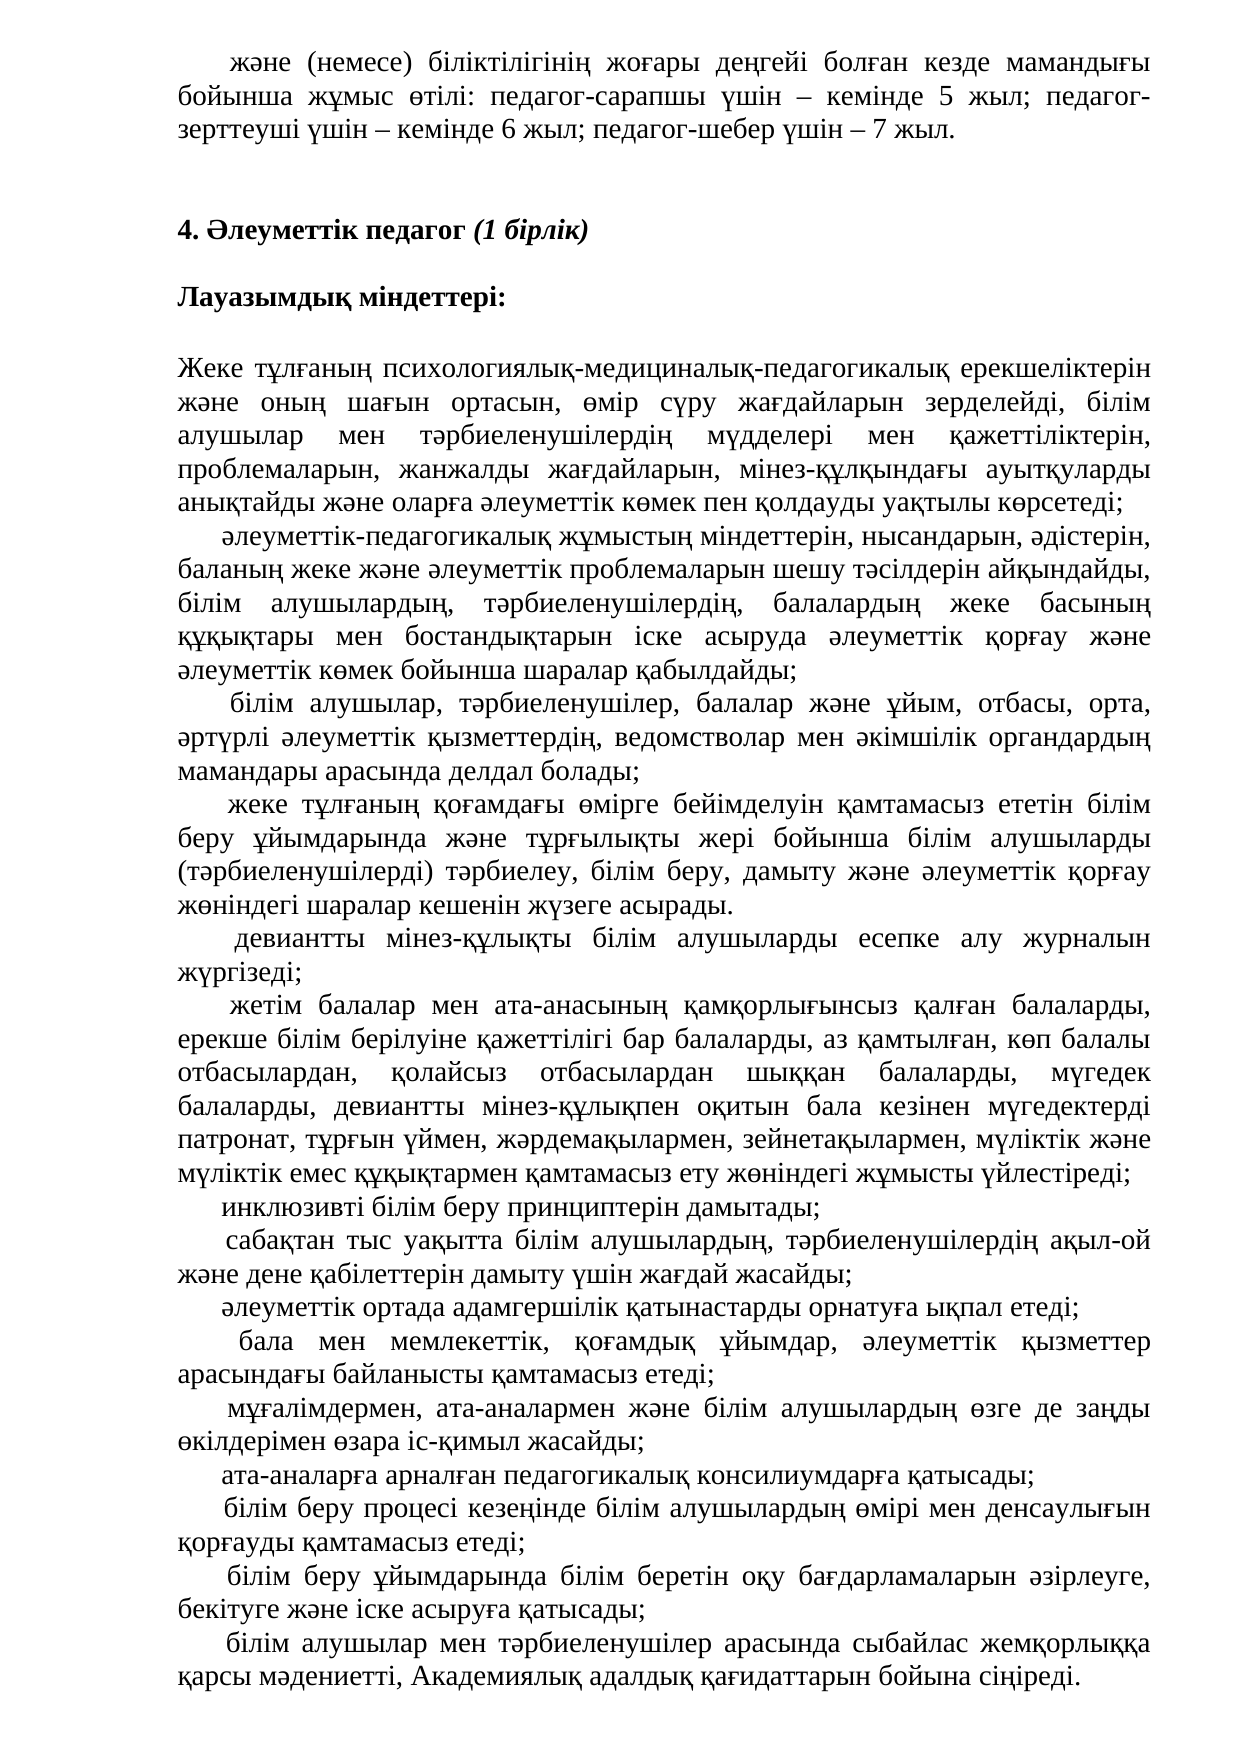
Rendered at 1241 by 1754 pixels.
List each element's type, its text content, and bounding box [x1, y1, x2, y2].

text инклюзивті білім беру принциптерін дамытады; [177, 1189, 1152, 1222]
text әлеуметтік ортада адамгершілік қатынастарды орнатуға ықпал етеді; [177, 1289, 1152, 1323]
text мұғалімдермен, ата-аналармен және білім алушылардың өзге де заңды өкілдерімен өзара іс-қимыл жасайды; [177, 1390, 1152, 1457]
text жетім балалар мен ата-анасының қамқорлығынсыз қалған балаларды, ерекше білім берілуіне қажеттілігі бар балаларды, аз қамтылған, көп балалы отбасылардан, қолайсыз отбасылардан шыққан балаларды, мүгедек балаларды, девиантты мінез-құлықпен оқитын бала кезінен мүгедектерді патронат, тұрғын үймен, жәрдемақылармен, зейнетақылармен, мүліктік және мүліктік емес құқықтармен қамтамасыз ету жөніндегі жұмысты үйлестіреді; [177, 987, 1152, 1189]
list Әлеуметтік педагог (1 бірлік) [177, 212, 1152, 246]
text девиантты мінез-құлықты білім алушыларды есепке алу журналын жүргізеді; [177, 920, 1152, 987]
text әлеуметтік-педагогикалық жұмыстың міндеттерін, нысандарын, әдістерін, баланың жеке және әлеуметтік проблемаларын шешу тәсілдерін айқындайды, білім алушылардың, тәрбиеленушілердің, балалардың жеке басының құқықтары мен бостандықтарын іске асыруда әлеуметтік қорғау және әлеуметтік көмек бойынша шаралар қабылдайды; [177, 518, 1152, 686]
text және (немесе) біліктілігінің жоғары деңгейі болған кезде мамандығы бойынша жұмыс өтілі: педагог-сарапшы үшін – кемінде 5 жыл; педагог-зерттеуші үшін – кемінде 6 жыл; педагог-шебер үшін – 7 жыл. [177, 44, 1152, 145]
text жеке тұлғаның қоғамдағы өмірге бейімделуін қамтамасыз ететін білім беру ұйымдарында және тұрғылықты жері бойынша білім алушыларды (тәрбиеленушілерді) тәрбиелеу, білім беру, дамыту және әлеуметтік қорғау жөніндегі шаралар кешенін жүзеге асырады. [177, 786, 1152, 920]
text Жеке тұлғаның психологиялық-медициналық-педагогикалық ерекшеліктерін және оның шағын ортасын, өмір сүру жағдайларын зерделейді, білім алушылар мен тәрбиеленушілердің мүдделері мен қажеттіліктерін, проблемаларын, жанжалды жағдайларын, мінез-құлқындағы ауытқуларды анықтайды және оларға әлеуметтік көмек пен қолдауды уақтылы көрсетеді; [177, 350, 1152, 518]
text сабақтан тыс уақытта білім алушылардың, тәрбиеленушілердің ақыл-ой және дене қабілеттерін дамыту үшін жағдай жасайды; [177, 1222, 1152, 1289]
text ата-аналарға арналған педагогикалық консилиумдарға қатысады; [177, 1457, 1152, 1491]
text білім беру ұйымдарында білім беретін оқу бағдарламаларын әзірлеуге, бекітуге және іске асыруға қатысады; [177, 1558, 1152, 1625]
text бала мен мемлекеттік, қоғамдық ұйымдар, әлеуметтік қызметтер арасындағы байланысты қамтамасыз етеді; [177, 1323, 1152, 1390]
text білім алушылар, тәрбиеленушілер, балалар және ұйым, отбасы, орта, әртүрлі әлеуметтік қызметтердің, ведомстволар мен әкімшілік органдардың мамандары арасында делдал болады; [177, 686, 1152, 786]
text Лауазымдық міндеттері: [177, 279, 1152, 313]
text білім алушылар мен тәрбиеленушілер арасында сыбайлас жемқорлыққа қарсы мәдениетті, Академиялық адалдық қағидаттарын бойына сіңіреді. [177, 1625, 1152, 1692]
text білім беру процесі кезеңінде білім алушылардың өмірі мен денсаулығын қорғауды қамтамасыз етеді; [177, 1491, 1152, 1558]
